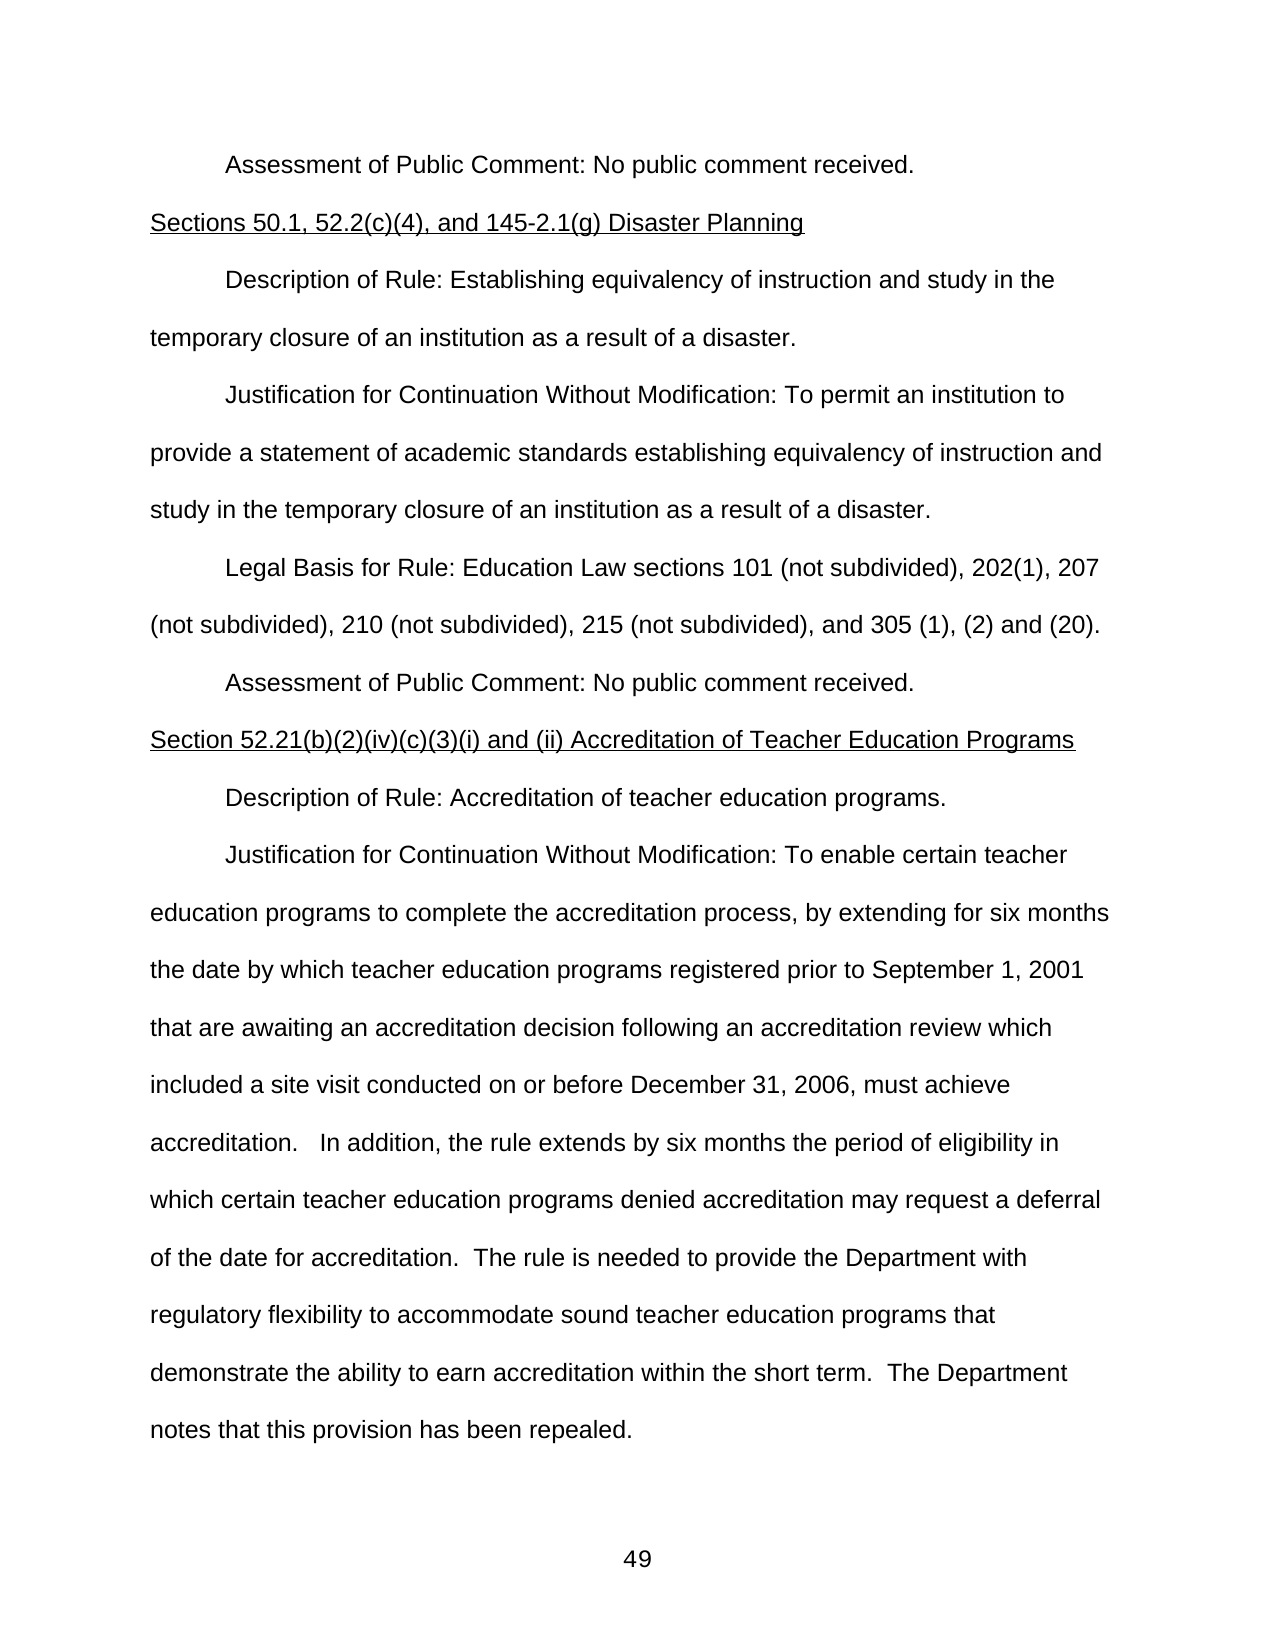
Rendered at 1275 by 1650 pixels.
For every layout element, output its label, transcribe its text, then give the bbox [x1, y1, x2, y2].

text Justification for Continuation Without Modification: To permit an institution to provide a statement of academic standards establishing equivalency of instruction and study in the temporary closure of an institution as a result of a disaster. [150, 380, 1125, 524]
text Legal Basis for Rule: Education Law sections 101 (not subdivided), 202(1), 207 (not subdivided), 210 (not subdivided), 215 (not subdivided), and 305 (1), (2) and (20). [150, 552, 1125, 639]
text Description of Rule: Accreditation of teacher education programs. [150, 782, 1125, 811]
text Description of Rule: Establishing equivalency of instruction and study in the temporary closure of an institution as a result of a disaster. [150, 265, 1125, 351]
text Assessment of Public Comment: No public comment received. [150, 150, 1125, 179]
text Assessment of Public Comment: No public comment received. [150, 667, 1125, 696]
text Section 52.21(b)(2)(iv)(c)(3)(i) and (ii) Accreditation of Teacher Education Programs [150, 725, 1125, 754]
text Sections 50.1, 52.2(c)(4), and 145-2.1(g) Disaster Planning [150, 207, 1125, 236]
text Justification for Continuation Without Modification: To enable certain teacher education programs to complete the accreditation process, by extending for six months the date by which teacher education programs registered prior to September 1, 2001 that are awaiting an accreditation decision following an accreditation review which included a site visit conducted on or before December 31, 2006, must achieve accreditation. In addition, the rule extends by six months the period of eligibility in which certain teacher education programs denied accreditation may request a deferral of the date for accreditation. The rule is needed to provide the Department with regulatory flexibility to accommodate sound teacher education programs that demonstrate the ability to earn accreditation within the short term. The Department notes that this provision has been repealed. [150, 840, 1125, 1444]
